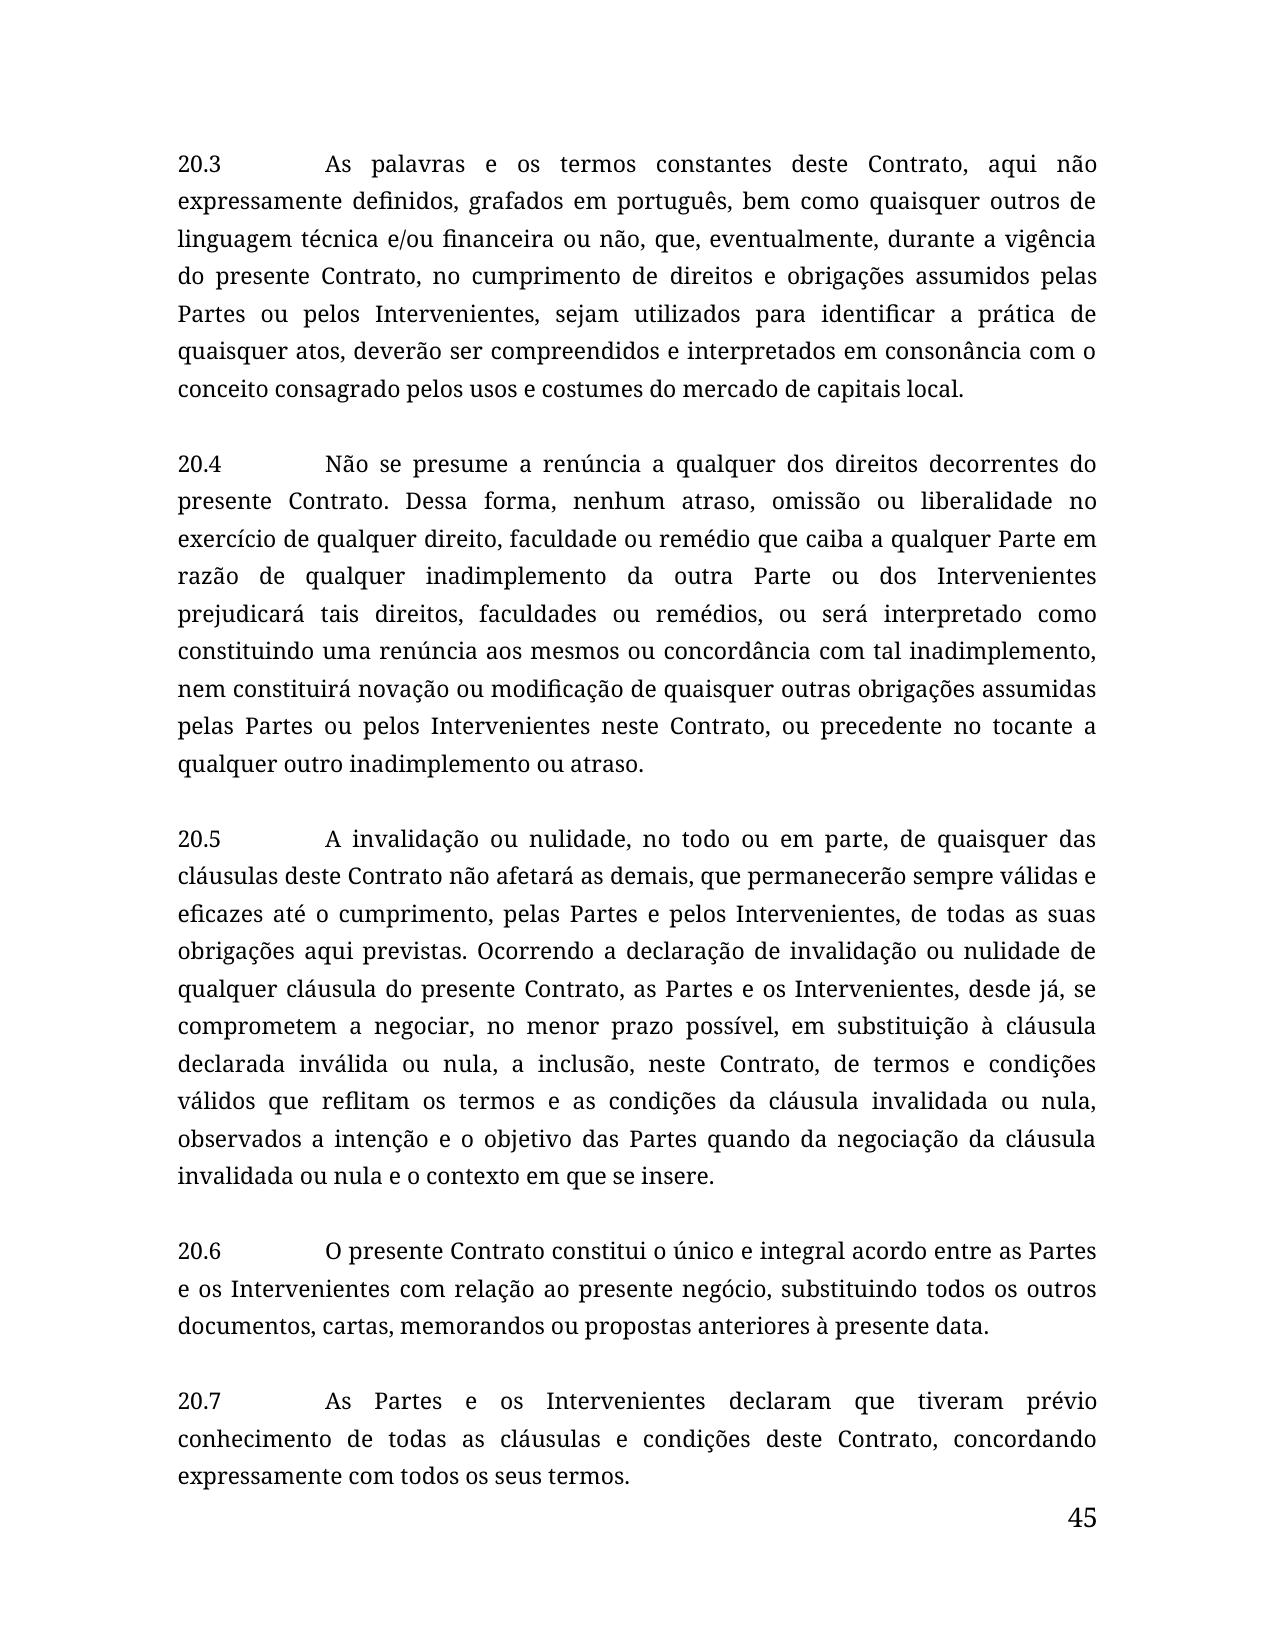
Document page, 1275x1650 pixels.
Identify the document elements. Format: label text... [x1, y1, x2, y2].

list A invalidação ou nulidade, no todo ou em parte, de quaisquer das cláusulas deste Contrato não afetará as demais, que permanecerão sempre válidas e eficazes até o cumprimento, pelas Partes e pelos Intervenientes, de todas as suas obrigações aqui previstas. Ocorrendo a declaração de invalidação ou nulidade de qualquer cláusula do presente Contrato, as Partes e os Intervenientes, desde já, se comprometem a negociar, no menor prazo possível, em substituição à cláusula declarada inválida ou nula, a inclusão, neste Contrato, de termos e condições válidos que reflitam os termos e as condições da cláusula invalidada ou nula, observados a intenção e o objetivo das Partes quando da negociação da cláusula invalidada ou nula e o contexto em que se insere. [177, 823, 1098, 1191]
list Não se presume a renúncia a qualquer dos direitos decorrentes do presente Contrato. Dessa forma, nenhum atraso, omissão ou liberalidade no exercício de qualquer direito, faculdade ou remédio que caiba a qualquer Parte em razão de qualquer inadimplemento da outra Parte ou dos Intervenientes prejudicará tais direitos, faculdades ou remédios, ou será interpretado como constituindo uma renúncia aos mesmos ou concordância com tal inadimplemento, nem constituirá novação ou modificação de quaisquer outras obrigações assumidas pelas Partes ou pelos Intervenientes neste Contrato, ou precedente no tocante a qualquer outro inadimplemento ou atraso. [177, 448, 1098, 779]
list As palavras e os termos constantes deste Contrato, aqui não expressamente definidos, grafados em português, bem como quaisquer outros de linguagem técnica e/ou financeira ou não, que, eventualmente, durante a vigência do presente Contrato, no cumprimento de direitos e obrigações assumidos pelas Partes ou pelos Intervenientes, sejam utilizados para identificar a prática de quaisquer atos, deverão ser compreendidos e interpretados em consonância com o conceito consagrado pelos usos e costumes do mercado de capitais local. [177, 148, 1098, 404]
list O presente Contrato constitui o único e integral acordo entre as Partes e os Intervenientes com relação ao presente negócio, substituindo todos os outros documentos, cartas, memorandos ou propostas anteriores à presente data. [177, 1235, 1098, 1341]
list As Partes e os Intervenientes declaram que tiveram prévio conhecimento de todas as cláusulas e condições deste Contrato, concordando expressamente com todos os seus termos. [177, 1385, 1098, 1491]
